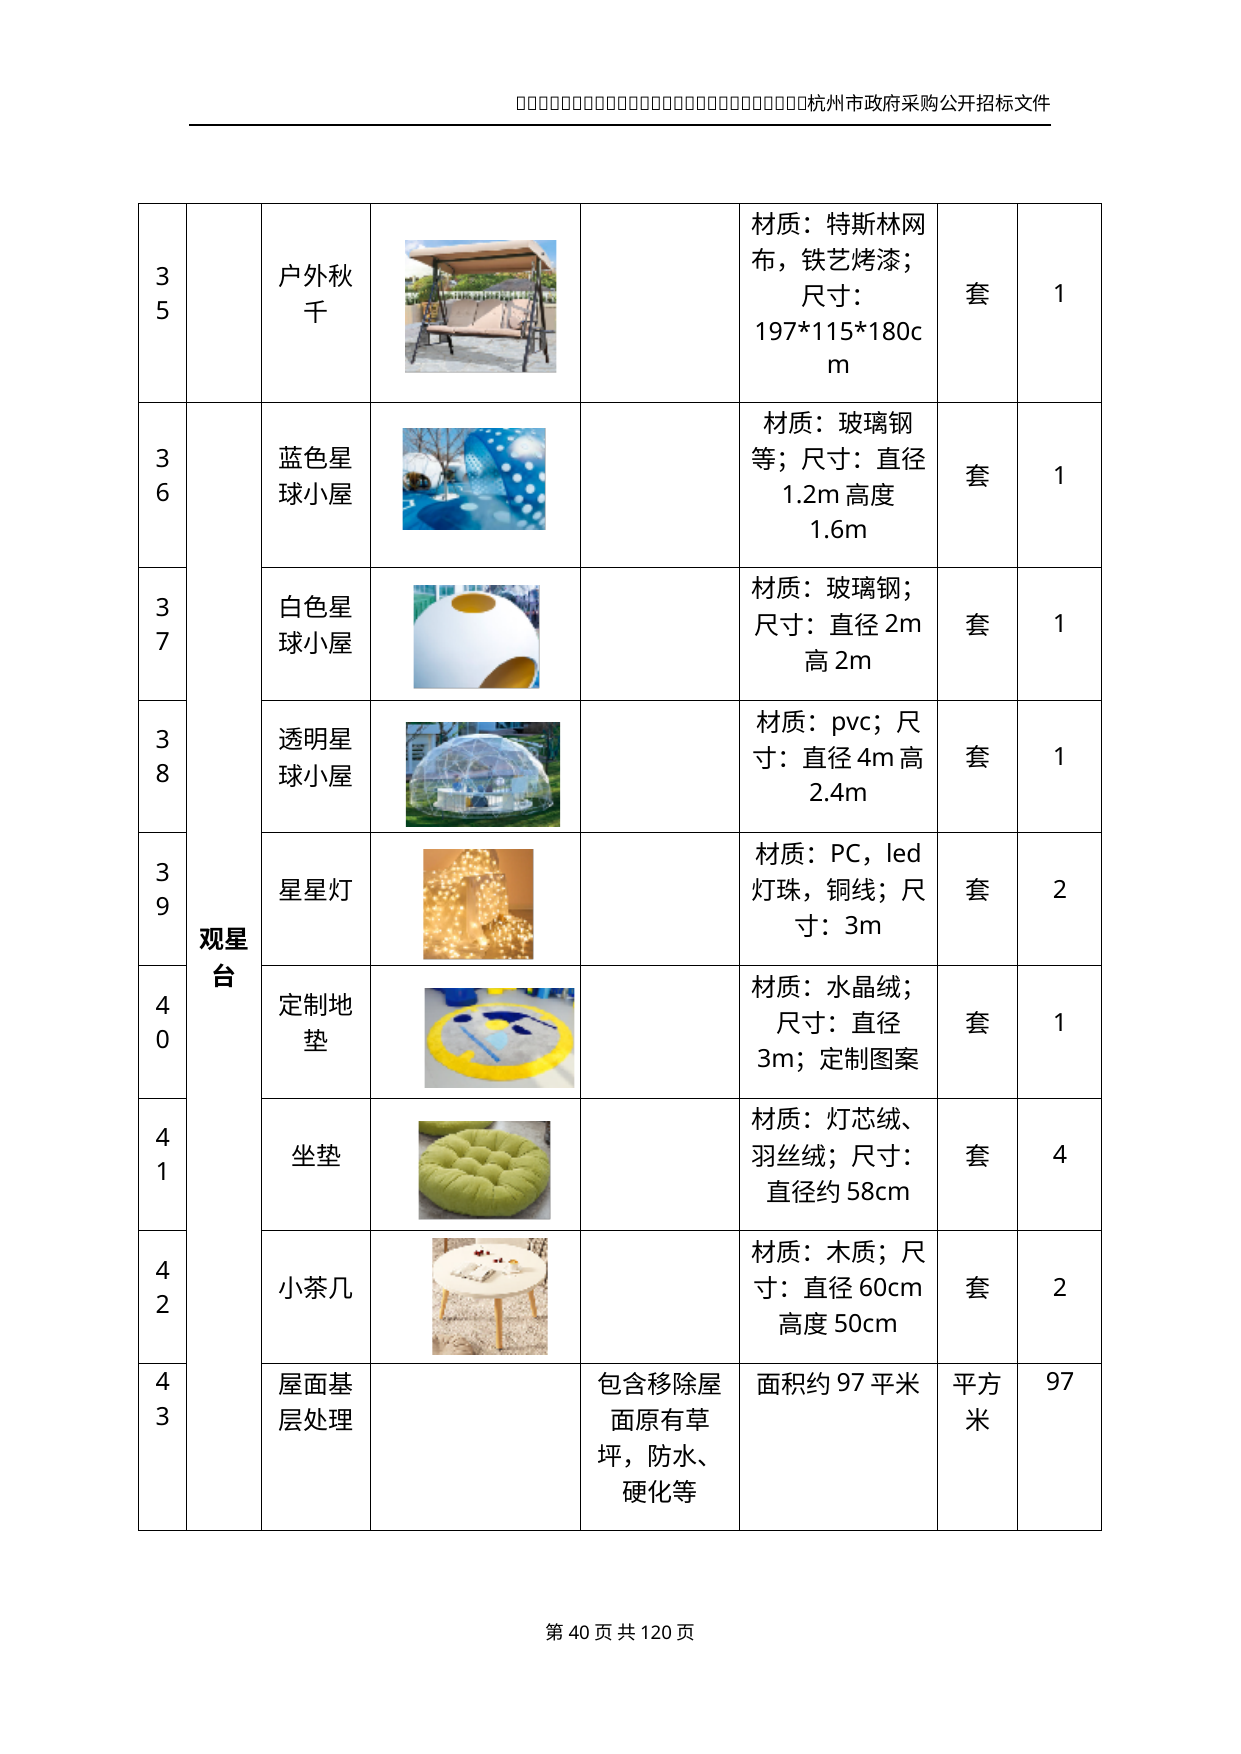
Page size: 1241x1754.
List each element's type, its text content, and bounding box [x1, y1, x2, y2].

table_cell 观星台 [187, 403, 261, 1530]
table_cell 38 [139, 701, 186, 832]
table_cell 材质：pvc；尺寸：直径4m高2.4m [740, 701, 937, 832]
table_cell [371, 1364, 580, 1530]
table_cell [371, 1099, 580, 1230]
picture [405, 722, 561, 827]
table_cell 套 [938, 701, 1017, 832]
table_cell [581, 701, 739, 832]
table_cell 透明星球小屋 [262, 701, 370, 832]
table_cell 材质：玻璃钢；尺寸：直径2m高2m [740, 568, 937, 699]
table_cell 套 [938, 1231, 1017, 1363]
table_cell 材质：玻璃钢等；尺寸：直径1.2m高度1.6m [740, 403, 937, 567]
table_cell 套 [938, 568, 1017, 699]
table_cell 屋面基层处理 [262, 1364, 370, 1530]
table_cell 36 [139, 403, 186, 567]
table_cell 面积约97平米 [740, 1364, 937, 1530]
table_cell 37 [139, 568, 186, 699]
table_cell 4 [1018, 1099, 1101, 1230]
table_cell 蓝色星球小屋 [262, 403, 370, 567]
table_cell 42 [139, 1231, 186, 1363]
table_cell [581, 966, 739, 1098]
table_cell [371, 966, 580, 1098]
table_cell 定制地垫 [262, 966, 370, 1098]
table_cell 39 [139, 833, 186, 965]
table_cell [371, 701, 580, 832]
picture [424, 988, 575, 1088]
table_cell 材质：PC，led灯珠，铜线；尺寸：3m [740, 833, 937, 965]
table_cell 套 [938, 833, 1017, 965]
table_cell [581, 403, 739, 567]
table_cell [581, 1231, 739, 1363]
table_cell 套 [938, 966, 1017, 1098]
picture [402, 428, 547, 530]
table_cell [371, 1231, 580, 1363]
table_cell [581, 204, 739, 402]
table_cell 41 [139, 1099, 186, 1230]
picture [405, 240, 557, 374]
table_cell 材质：水晶绒；尺寸：直径3m；定制图案 [740, 966, 937, 1098]
picture [402, 500, 415, 507]
table_cell 材质：特斯林网布，铁艺烤漆；尺寸：197*115*180cm [740, 204, 937, 402]
table_cell 40 [139, 966, 186, 1098]
picture [423, 849, 535, 961]
table_cell 白色星球小屋 [262, 568, 370, 699]
table_cell [371, 833, 580, 965]
table_cell 星星灯 [262, 833, 370, 965]
table_cell [371, 204, 580, 402]
table_cell 套 [938, 403, 1017, 567]
table_cell [371, 403, 580, 567]
table_cell [581, 1099, 739, 1230]
table_cell [581, 833, 739, 965]
table_cell 1 [1018, 204, 1101, 402]
table_cell 2 [1018, 1231, 1101, 1363]
table_cell 户外秋千 [262, 204, 370, 402]
table_cell 材质：木质；尺寸：直径60cm高度50cm [740, 1231, 937, 1363]
table_cell 1 [1018, 701, 1101, 832]
table_cell 1 [1018, 966, 1101, 1098]
table_cell 35 [139, 204, 186, 402]
table_cell [581, 568, 739, 699]
table_cell 1 [1018, 403, 1101, 567]
table_cell 坐垫 [262, 1099, 370, 1230]
table_cell 套 [938, 204, 1017, 402]
table_cell 套 [938, 1099, 1017, 1230]
table_cell 1 [1018, 568, 1101, 699]
table_cell 材质：灯芯绒、羽丝绒；尺寸：直径约58cm [740, 1099, 937, 1230]
table_cell 平方米 [938, 1364, 1017, 1530]
picture [413, 585, 541, 690]
picture [418, 1121, 552, 1221]
picture [432, 1238, 548, 1355]
table_cell [371, 568, 580, 699]
table_cell 43 [139, 1364, 186, 1530]
table_cell 包含移除屋面原有草坪，防水、硬化等 [581, 1364, 739, 1530]
table_cell 小茶几 [262, 1231, 370, 1363]
table_cell 2 [1018, 833, 1101, 965]
table_cell 97 [1018, 1364, 1101, 1530]
